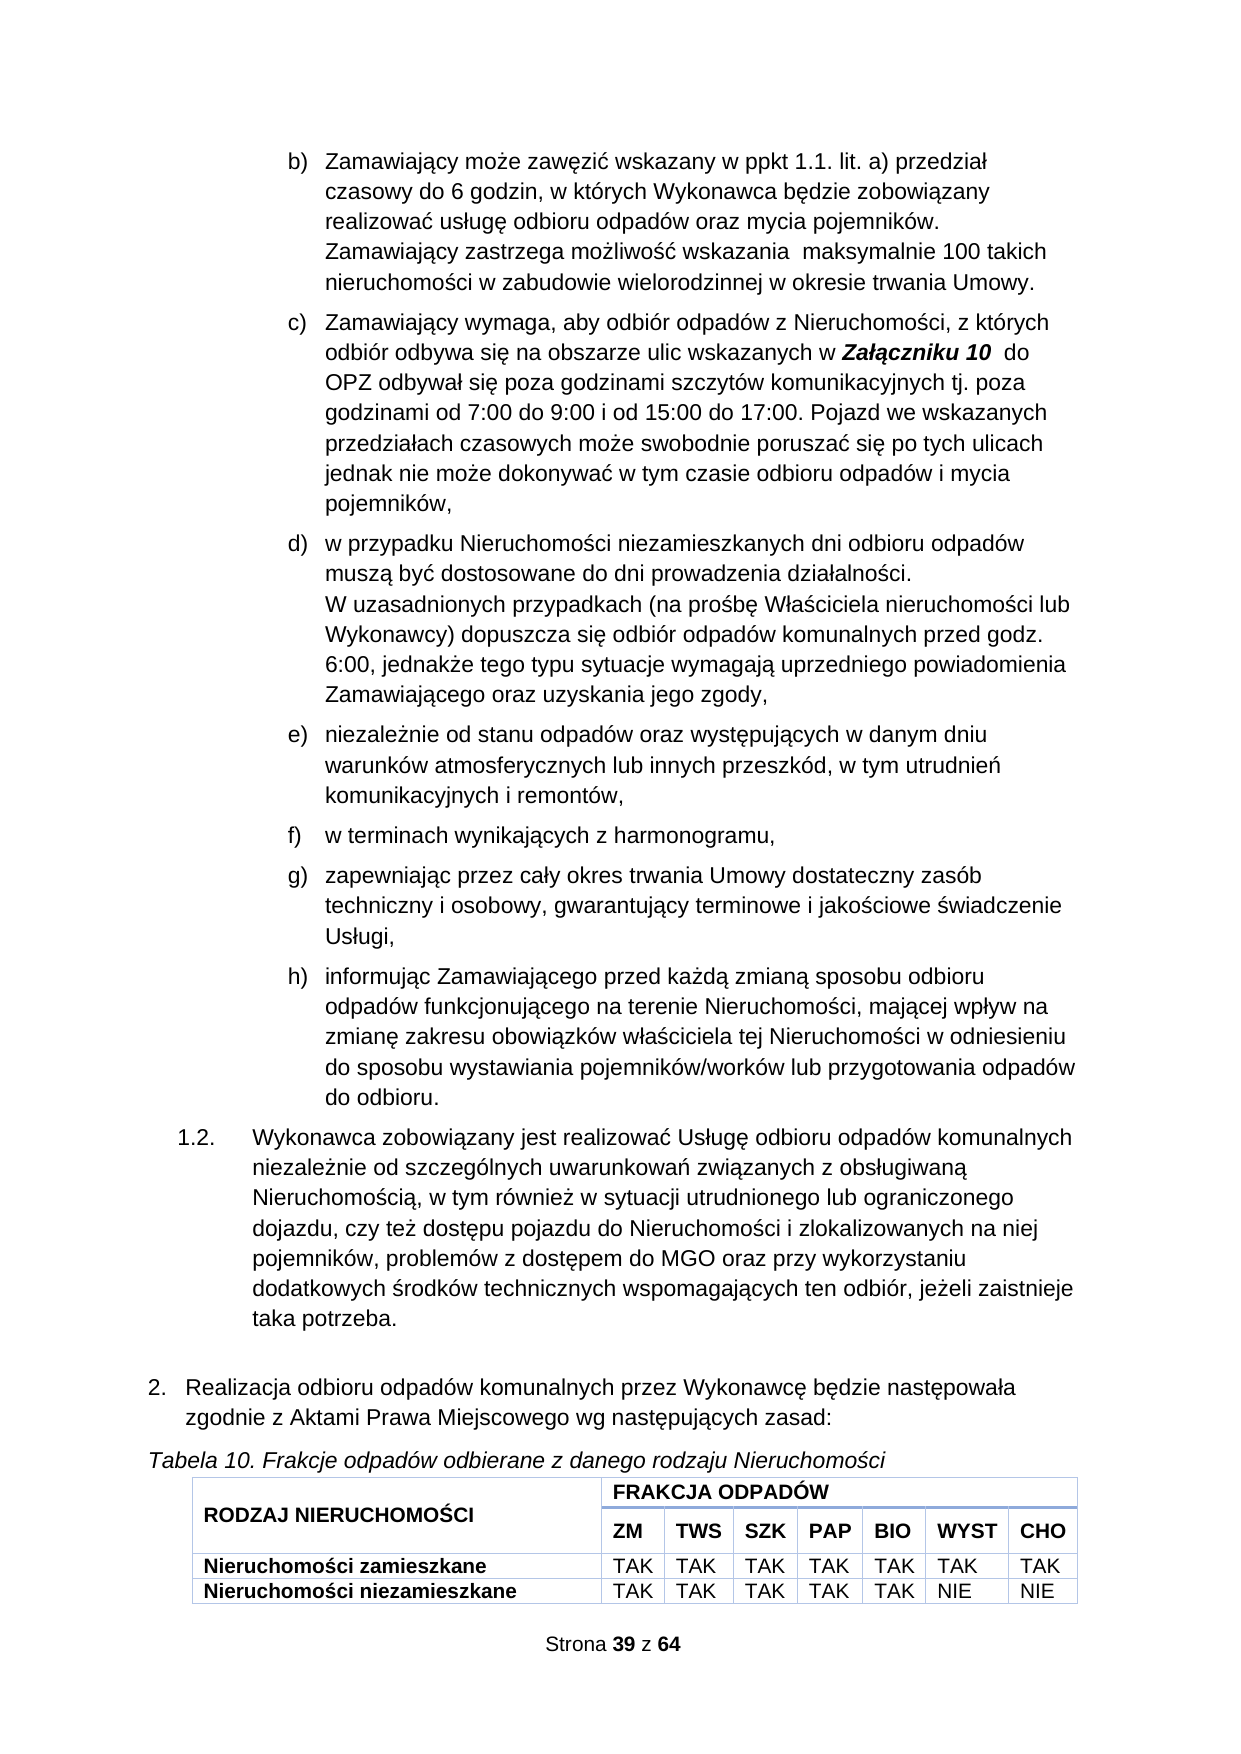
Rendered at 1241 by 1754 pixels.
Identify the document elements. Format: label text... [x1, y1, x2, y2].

text Wykonawca zobowiązany jest realizować Usługę odbioru odpadów komunalnych niezależnie od szczególnych uwarunkowań związanych z obsługiwaną Nieruchomością, w tym również w sytuacji utrudnionego lub ograniczonego dojazdu, czy też dostępu pojazdu do Nieruchomości i zlokalizowanych na niej pojemników, problemów z dostępem do MGO oraz przy wykorzystaniu dodatkowych środków technicznych wspomagających ten odbiór, jeżeli zaistnieje taka potrzeba. [177, 1124, 1078, 1331]
table_cell TAK [798, 1579, 862, 1603]
table_cell WYST [926, 1509, 1008, 1553]
table_header RODZAJ NIERUCHOMOŚCI [193, 1478, 601, 1553]
list w terminach wynikających z harmonogramu, [288, 822, 1078, 848]
table_cell Nieruchomości niezamieszkane [193, 1579, 601, 1603]
list zapewniając przez cały okres trwania Umowy dostateczny zasób techniczny i osobowy, gwarantujący terminowe i jakościowe świadczenie Usługi, [288, 862, 1078, 949]
table_cell TAK [734, 1579, 797, 1603]
table_header FRAKCJA ODPADÓW [602, 1478, 1077, 1506]
table_cell TAK [798, 1554, 862, 1578]
list w przypadku Nieruchomości niezamieszkanych dni odbioru odpadów muszą być dostosowane do dni prowadzenia działalności. W uzasadnionych przypadkach (na prośbę Właściciela nieruchomości lub Wykonawcy) dopuszcza się odbiór odpadów komunalnych przed godz. 6:00, jednakże tego typu sytuacje wymagają uprzedniego powiadomienia Zamawiającego oraz uzyskania jego zgody, [288, 530, 1078, 707]
text Realizacja odbioru odpadów komunalnych przez Wykonawcę będzie następowała zgodnie z Aktami Prawa Miejscowego wg następujących zasad: [148, 1374, 1078, 1430]
table_cell PAP [798, 1509, 862, 1553]
table_cell TAK [1009, 1554, 1077, 1578]
table_cell TAK [863, 1554, 925, 1578]
list niezależnie od stanu odpadów oraz występujących w danym dniu warunków atmosferycznych lub innych przeszkód, w tym utrudnień komunikacyjnych i remontów, [288, 721, 1078, 808]
table_cell TAK [602, 1579, 664, 1603]
table_cell TAK [734, 1554, 797, 1578]
table_cell TAK [665, 1579, 733, 1603]
table_cell Nieruchomości zamieszkane [193, 1554, 601, 1578]
table_cell SZK [734, 1509, 797, 1553]
table_cell TAK [863, 1579, 925, 1603]
list informując Zamawiającego przed każdą zmianą sposobu odbioru odpadów funkcjonującego na terenie Nieruchomości, mającej wpływ na zmianę zakresu obowiązków właściciela tej Nieruchomości w odniesieniu do sposobu wystawiania pojemników/worków lub przygotowania odpadów do odbioru. [288, 963, 1078, 1110]
table_cell NIE [926, 1579, 1008, 1603]
list Zamawiający wymaga, aby odbiór odpadów z Nieruchomości, z których odbiór odbywa się na obszarze ulic wskazanych w Załączniku 10 do OPZ odbywał się poza godzinami szczytów komunikacyjnych tj. poza godzinami od 7:00 do 9:00 i od 15:00 do 17:00. Pojazd we wskazanych przedziałach czasowych może swobodnie poruszać się po tych ulicach jednak nie może dokonywać w tym czasie odbioru odpadów i mycia pojemników, [288, 309, 1078, 516]
table_cell NIE [1009, 1579, 1077, 1603]
table_cell BIO [863, 1509, 925, 1553]
table_cell TAK [602, 1554, 664, 1578]
table_cell CHO [1009, 1509, 1077, 1553]
text Tabela 10. Frakcje odpadów odbierane z danego rodzaju Nieruchomości [148, 1447, 1078, 1473]
table_cell ZM [602, 1509, 664, 1553]
list Zamawiający może zawęzić wskazany w ppkt 1.1. lit. a) przedział czasowy do 6 godzin, w których Wykonawca będzie zobowiązany realizować usługę odbioru odpadów oraz mycia pojemników. Zamawiający zastrzega możliwość wskazania maksymalnie 100 takich nieruchomości w zabudowie wielorodzinnej w okresie trwania Umowy. [288, 148, 1078, 295]
table_cell TAK [665, 1554, 733, 1578]
table_cell TWS [665, 1509, 733, 1553]
table_cell TAK [926, 1554, 1008, 1578]
